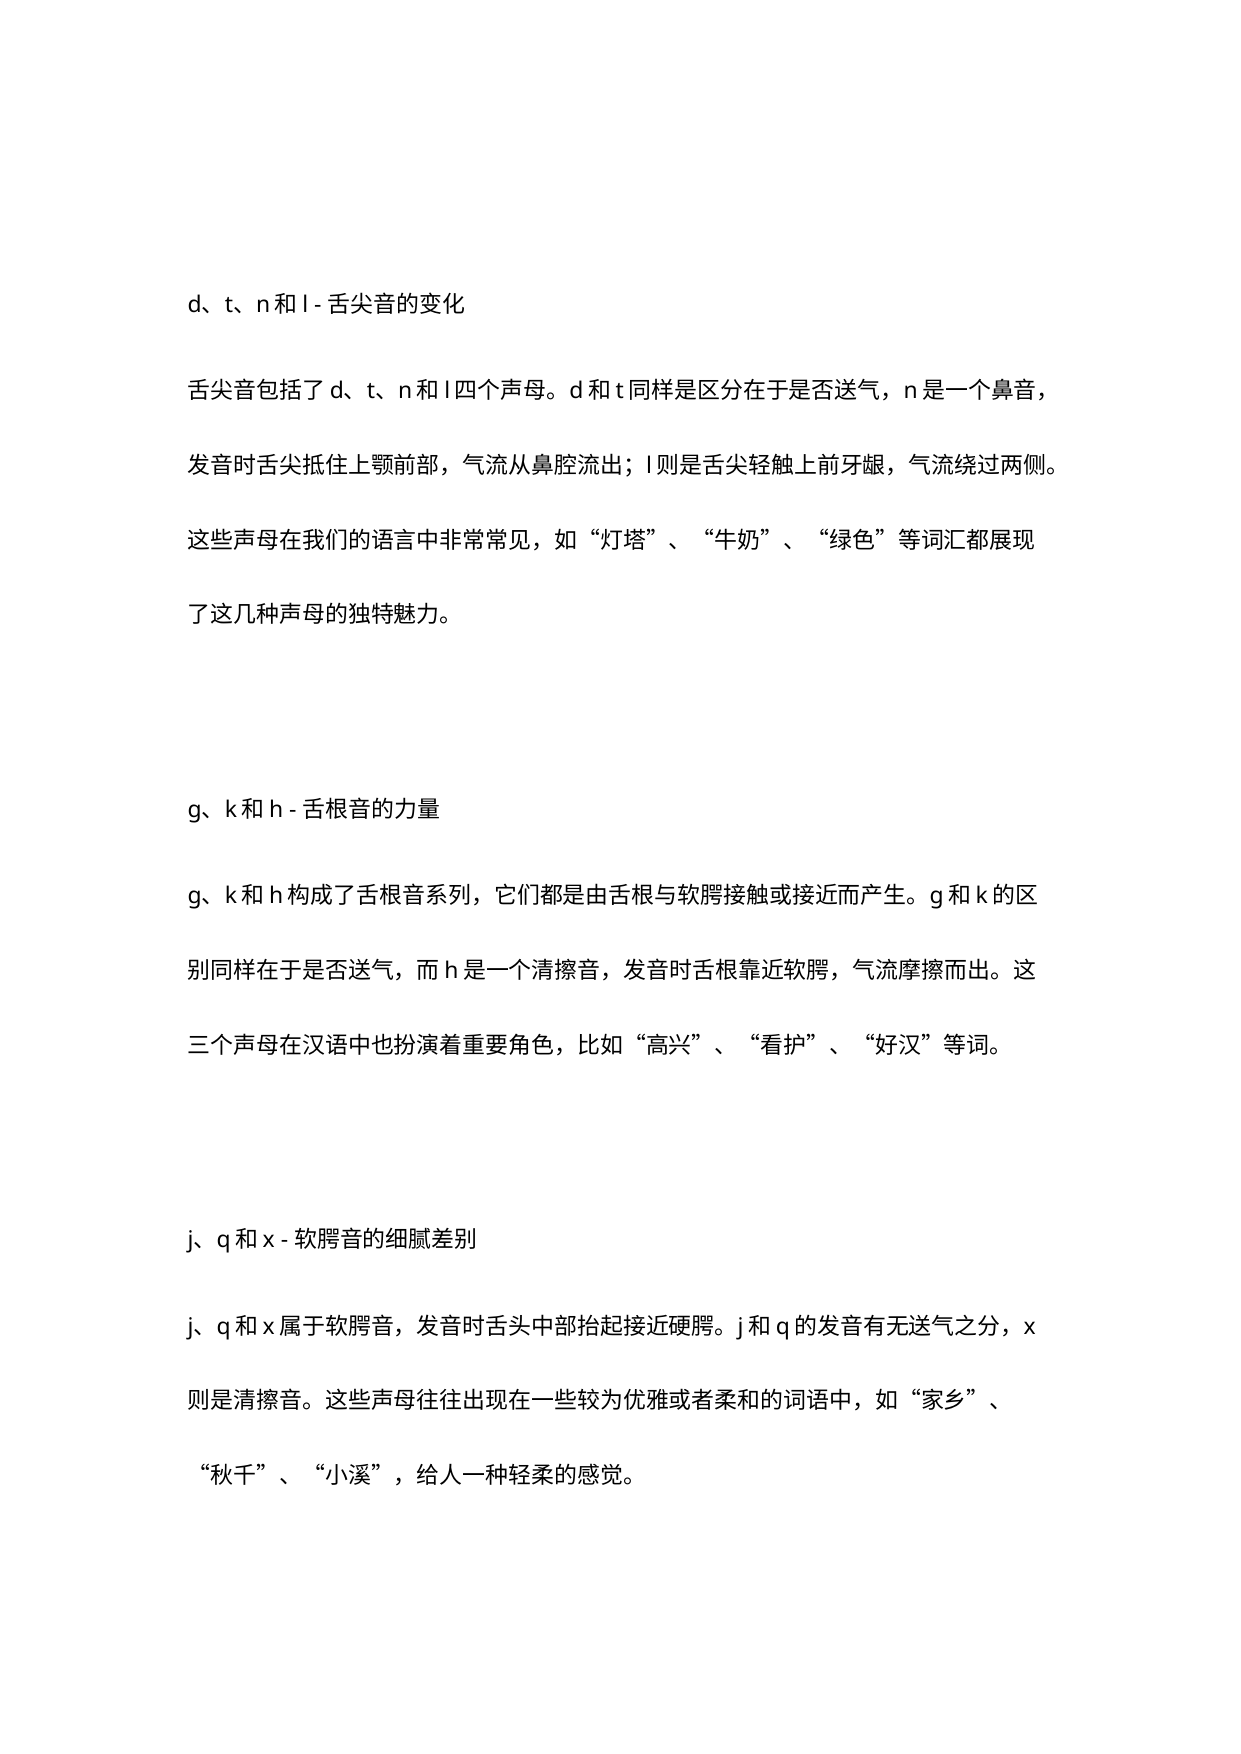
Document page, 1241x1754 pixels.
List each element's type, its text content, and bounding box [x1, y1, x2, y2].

text 舌尖音包括了d、t、n和l四个声母。d和t同样是区分在于是否送气，n是一个鼻音，发音时舌尖抵住上颚前部，气流从鼻腔流出；l则是舌尖轻触上前牙龈，气流绕过两侧。这些声母在我们的语言中非常常见，如“灯塔”、“牛奶”、“绿色”等词汇都展现了这几种声母的独特魅力。 [187, 356, 1053, 645]
text g、k和h构成了舌根音系列，它们都是由舌根与软腭接触或接近而产生。g和k的区别同样在于是否送气，而h是一个清擦音，发音时舌根靠近软腭，气流摩擦而出。这三个声母在汉语中也扮演着重要角色，比如“高兴”、“看护”、“好汉”等词。 [187, 861, 1053, 1076]
text j、q和x属于软腭音，发音时舌头中部抬起接近硬腭。j和q的发音有无送气之分，x则是清擦音。这些声母往往出现在一些较为优雅或者柔和的词语中，如“家乡”、“秋千”、“小溪”，给人一种轻柔的感觉。 [187, 1292, 1053, 1506]
text j、q和x - 软腭音的细腻差别 [187, 1205, 1053, 1270]
text g、k和h - 舌根音的力量 [187, 775, 1053, 840]
text d、t、n和l - 舌尖音的变化 [187, 270, 1053, 335]
